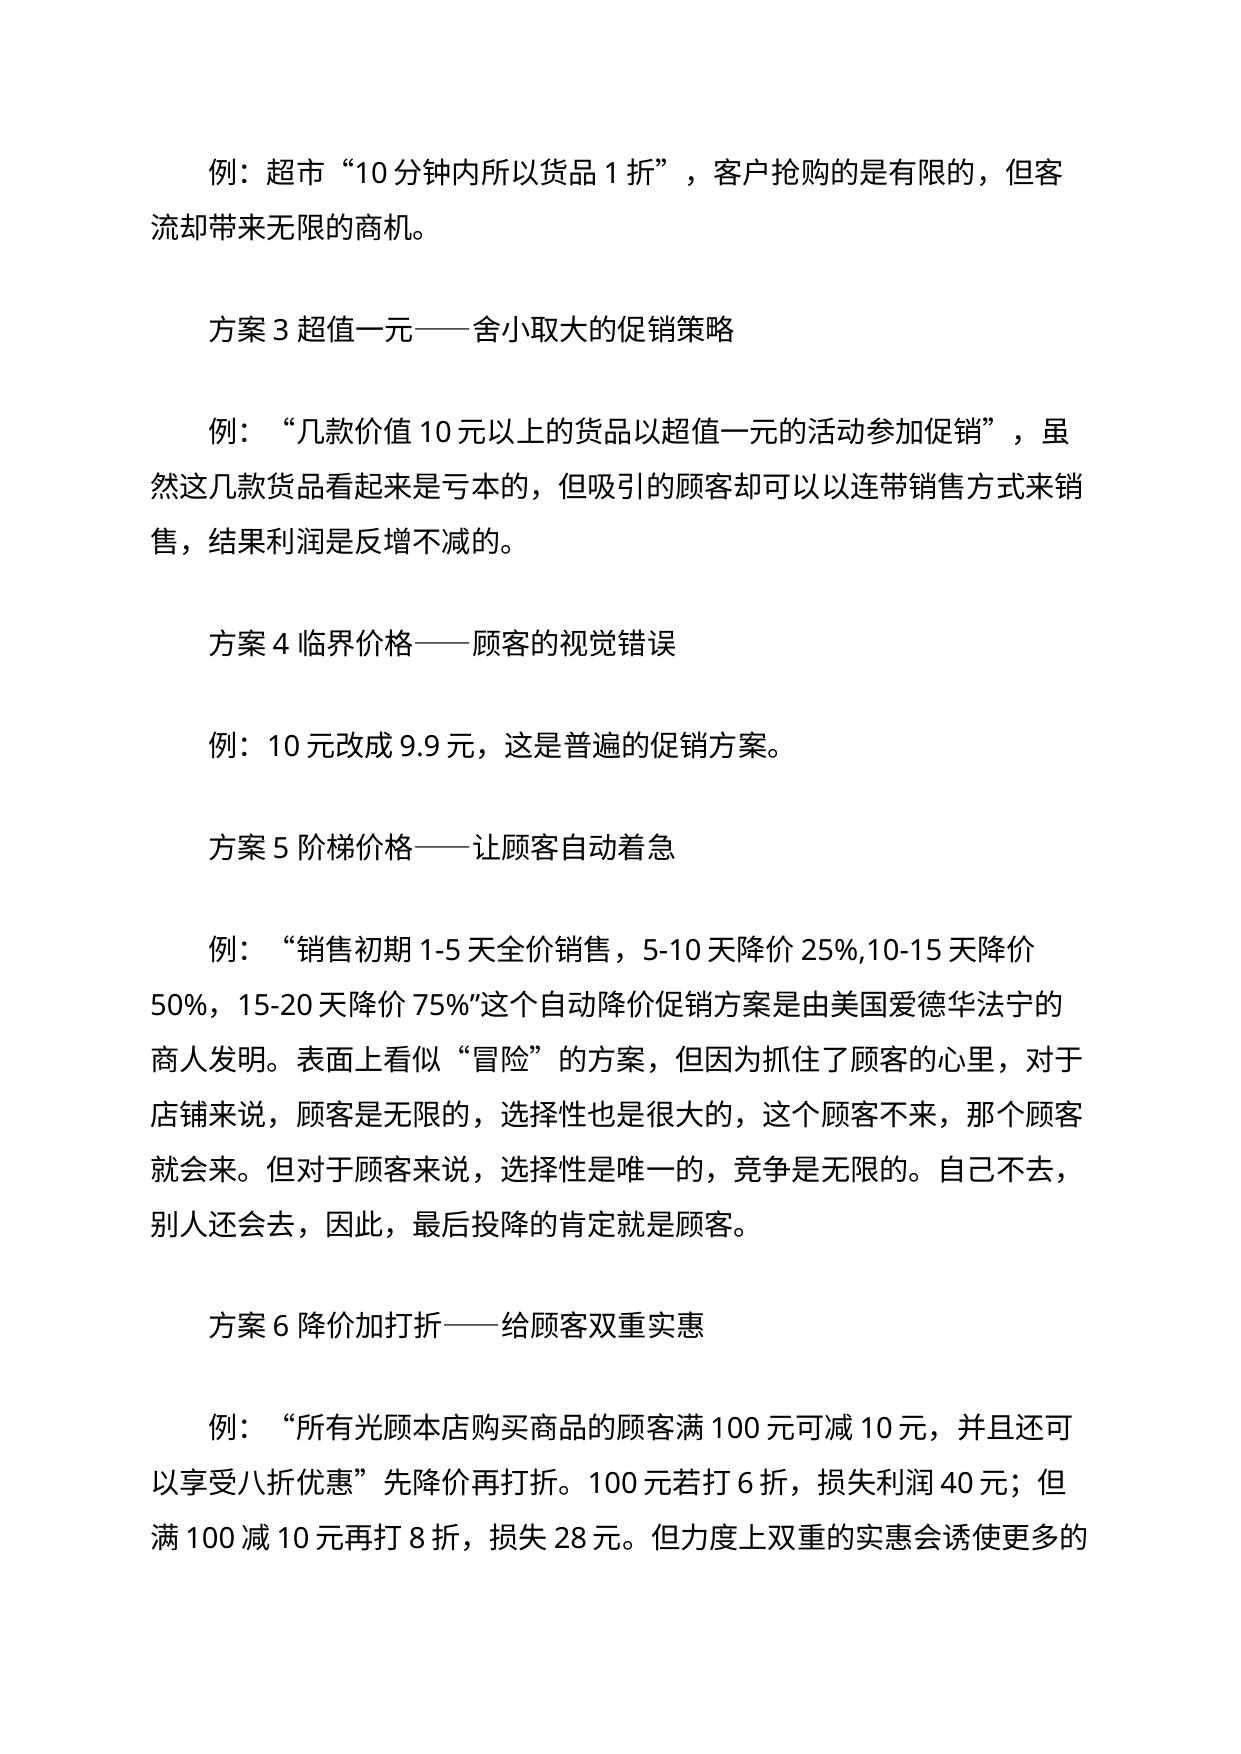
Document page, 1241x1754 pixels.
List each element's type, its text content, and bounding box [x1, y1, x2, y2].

text 例：“几款价值10元以上的货品以超值一元的活动参加促销”，虽然这几款货品看起来是亏本的，但吸引的顾客却可以以连带销售方式来销售，结果利润是反增不减的。 [150, 409, 1090, 561]
text 例：10元改成9.9元，这是普遍的促销方案。 [150, 722, 1090, 765]
text 例：“销售初期1-5天全价销售，5-10天降价25%,10-15天降价50%，15-20天降价75%”这个自动降价促销方案是由美国爱德华法宁的商人发明。表面上看似“冒险”的方案，但因为抓住了顾客的心里，对于店铺来说，顾客是无限的，选择性也是很大的，这个顾客不来，那个顾客就会来。但对于顾客来说，选择性是唯一的，竞争是无限的。自己不去，别人还会去，因此，最后投降的肯定就是顾客。 [150, 926, 1090, 1243]
text 方案6 降价加打折——给顾客双重实惠 [150, 1303, 1090, 1345]
text 方案5 阶梯价格——让顾客自动着急 [150, 824, 1090, 867]
text 例：超市“10分钟内所以货品1折”，客户抢购的是有限的，但客流却带来无限的商机。 [150, 150, 1090, 247]
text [150, 1405, 1090, 1557]
text 方案4 临界价格——顾客的视觉错误 [150, 620, 1090, 663]
text 方案3 超值一元——舍小取大的促销策略 [150, 307, 1090, 349]
